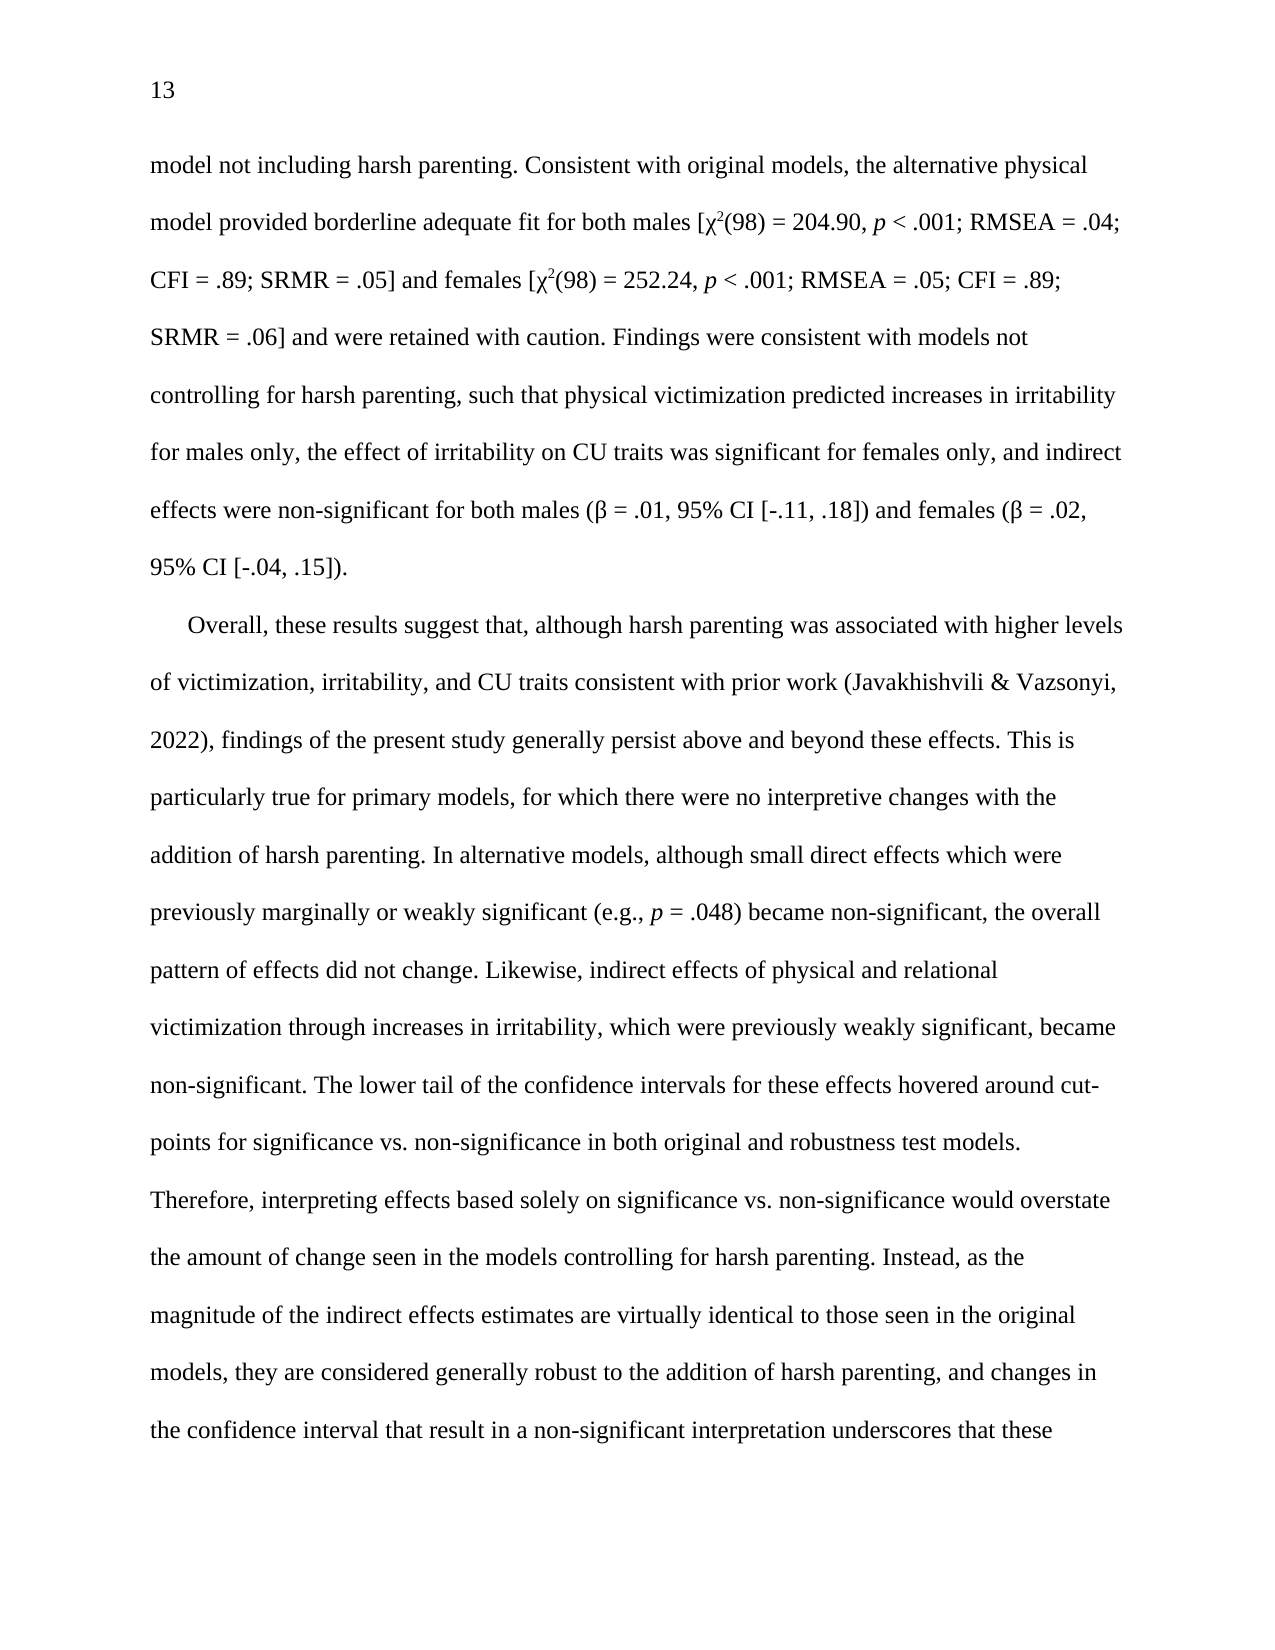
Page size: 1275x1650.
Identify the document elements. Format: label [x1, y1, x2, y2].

text [150, 610, 1125, 1444]
text [150, 150, 1125, 581]
